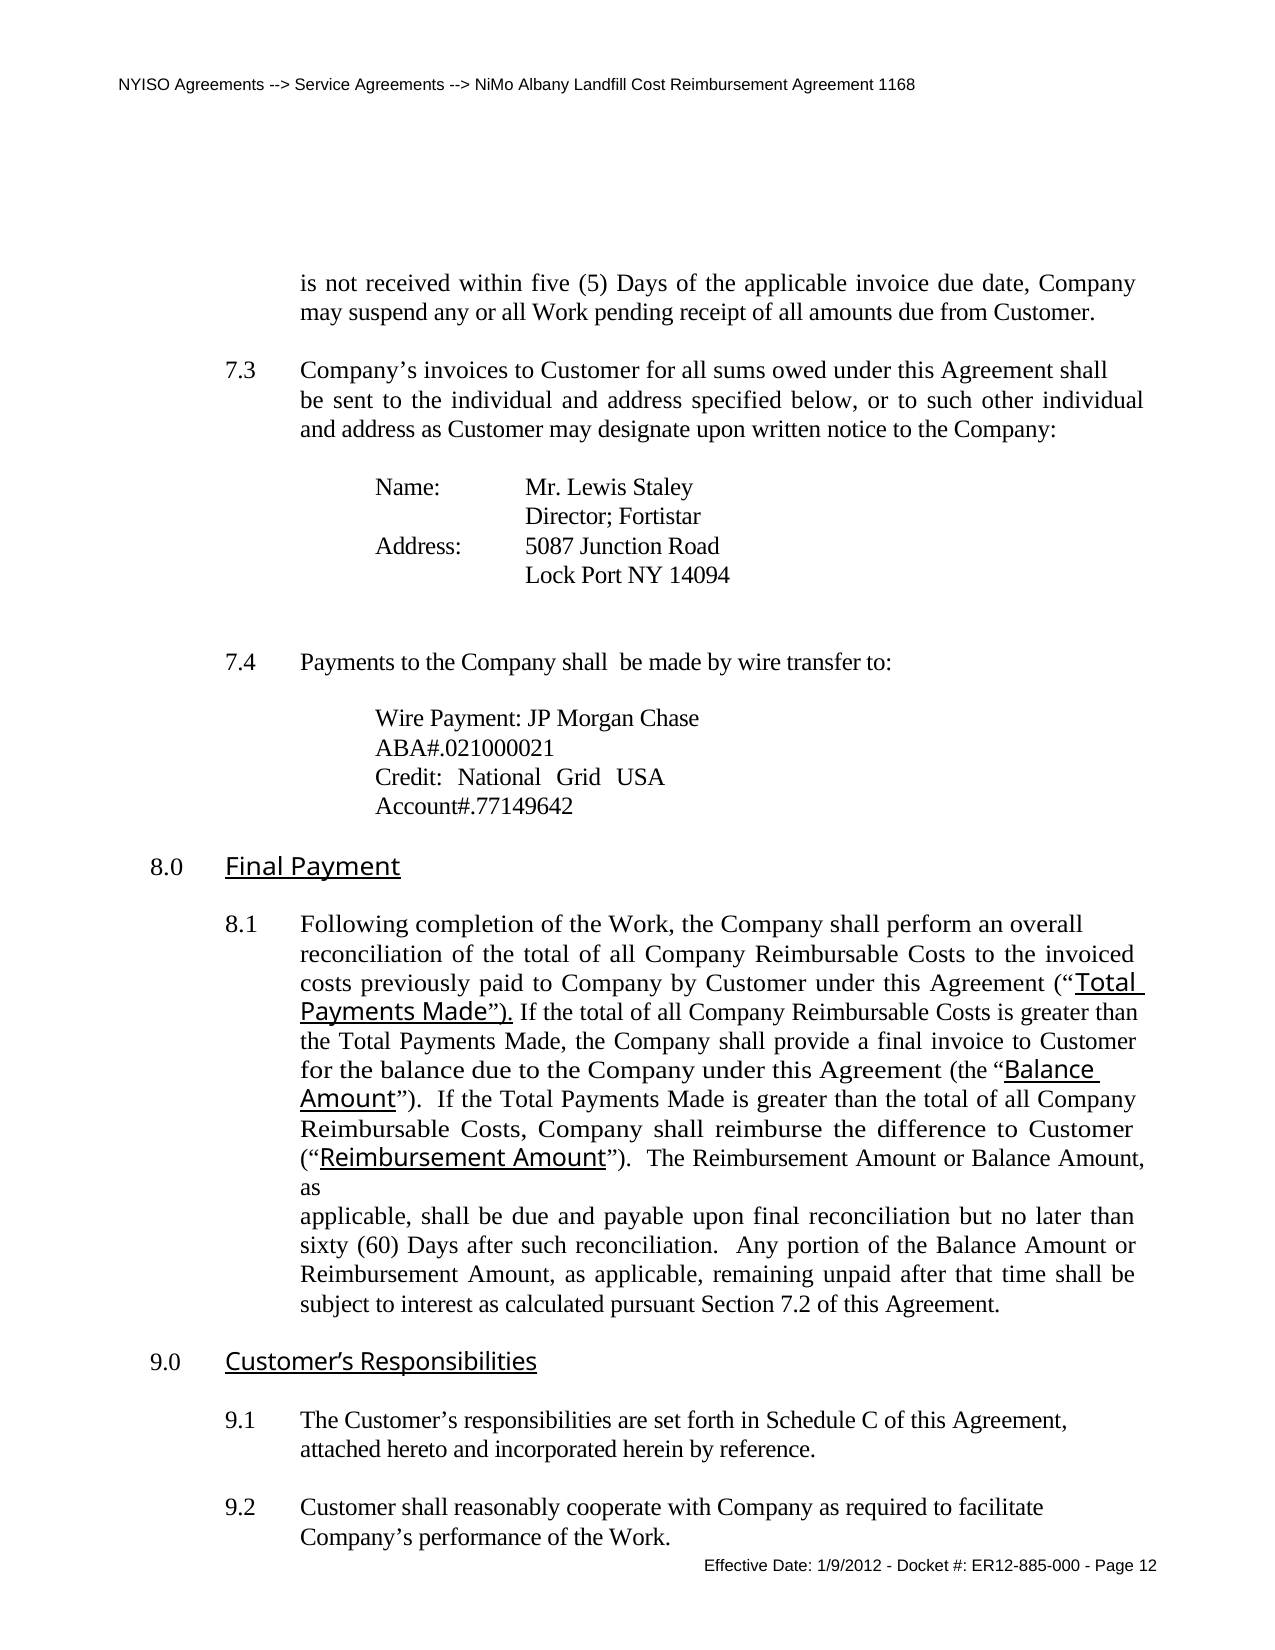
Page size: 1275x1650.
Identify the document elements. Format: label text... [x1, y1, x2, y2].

text Amount”). If the Total Payments Made is greater than the total of all Company Reimbursable Costs, Company shall reimburse the difference to Customer (“Reimbursement Amount”). The Reimbursement Amount or Balance Amount, as applicable, shall be due and payable upon final reconciliation but no later than sixty (60) Days after such reconciliation. Any portion of the Balance Amount or Reimbursement Amount, as applicable, remaining unpaid after that time shall be subject to interest as calculated pursuant Section 7.2 of this Agreement. [300, 1084, 1145, 1318]
text attached hereto and incorporated herein by reference. [150, 1434, 1275, 1463]
text 9.2 Customer shall reasonably cooperate with Company as required to facilitate [150, 1493, 1275, 1522]
text Wire Payment: JP Morgan Chase [375, 704, 1275, 733]
text 8.1 Following completion of the Work, the Company shall perform an overall [150, 910, 1275, 939]
text reconciliation of the total of all Company Reimbursable Costs to the invoiced costs previously paid to Company by Customer under this Agreement (“Total Payments Made”). If the total of all Company Reimbursable Costs is greater than the Total Payments Made, the Company shall provide a final invoice to Customer for the balance due to the Company under this Agreement (the “Balance [300, 939, 1145, 1084]
text 7.4 Payments to the Company shall be made by wire transfer to: [225, 648, 1275, 676]
text 7.3 Company’s invoices to Customer for all sums owed under this Agreement shall [225, 356, 1275, 384]
text ABA#.021000021 [375, 733, 1275, 762]
text Name: Mr. Lewis Staley [375, 473, 1275, 502]
text Credit: National Grid USA Account#.77149642 [375, 762, 665, 820]
text 8.0 Final Payment [150, 852, 1275, 881]
text 9.0 Customer’s Responsibilities [150, 1347, 1275, 1376]
text Lock Port NY 14094 [525, 560, 1275, 589]
text Address: 5087 Junction Road [375, 531, 1275, 560]
text is not received within five (5) Days of the applicable invoice due date, Company may suspend any or all Work pending receipt of all amounts due from Customer. [300, 268, 1145, 326]
text be sent to the individual and address specified below, or to such other individual and address as Customer may designate upon written notice to the Company: [300, 385, 1145, 443]
text 9.1 The Customer’s responsibilities are set forth in Schedule C of this Agreement, [150, 1405, 1275, 1434]
text Director; Fortistar [525, 502, 1275, 531]
text Company’s performance of the Work. [150, 1522, 1275, 1551]
